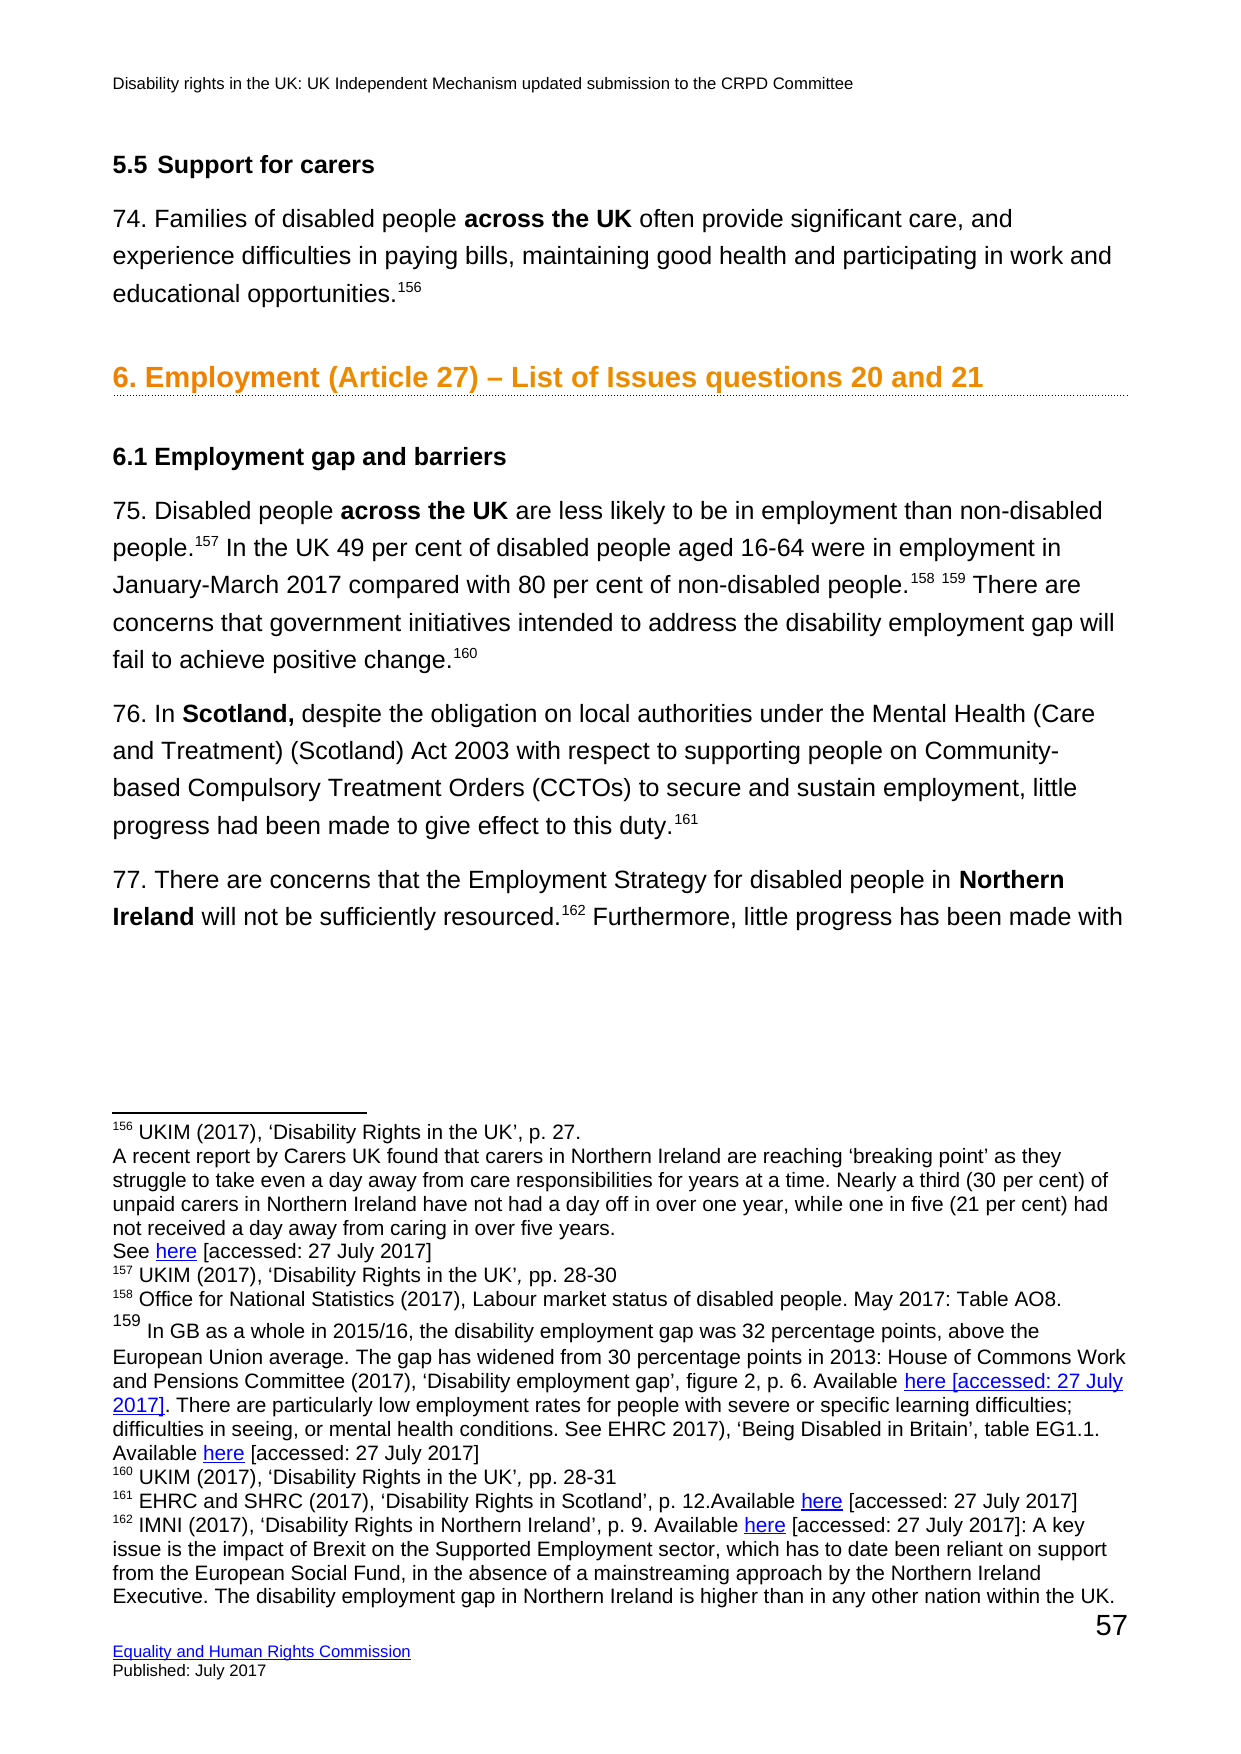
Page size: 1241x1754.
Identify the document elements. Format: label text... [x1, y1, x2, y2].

title 6.1 Employment gap and barriers [112, 442, 1128, 470]
list Disabled people across the UK are less likely to be in employment than non-disabled people. In the UK 49 per cent of disabled people aged 16-64 were in employment in January-March 2017 compared with 80 per cent of non-disabled people. There are concerns that government initiatives intended to address the disability employment gap will fail to achieve positive change. [112, 496, 1128, 673]
list There are concerns that the Employment Strategy for disabled people in Northern Ireland will not be sufficiently resourced. Furthermore, little progress has been made with respect to providing transition support for young people over 19 years, especially those with complex needs. [112, 864, 1128, 968]
title 6. Employment (Article 27) – List of Issues questions 20 and 21 [112, 359, 1128, 396]
list In Scotland, despite the obligation on local authorities under the Mental Health (Care and Treatment) (Scotland) Act 2003 with respect to supporting people on Community-based Compulsory Treatment Orders (CCTOs) to secure and sustain employment, little progress had been made to give effect to this duty. [112, 699, 1128, 839]
title Support for carers [112, 150, 1128, 179]
list Families of disabled people across the UK often provide significant care, and experience difficulties in paying bills, maintaining good health and participating in work and educational opportunities. [112, 204, 1128, 307]
